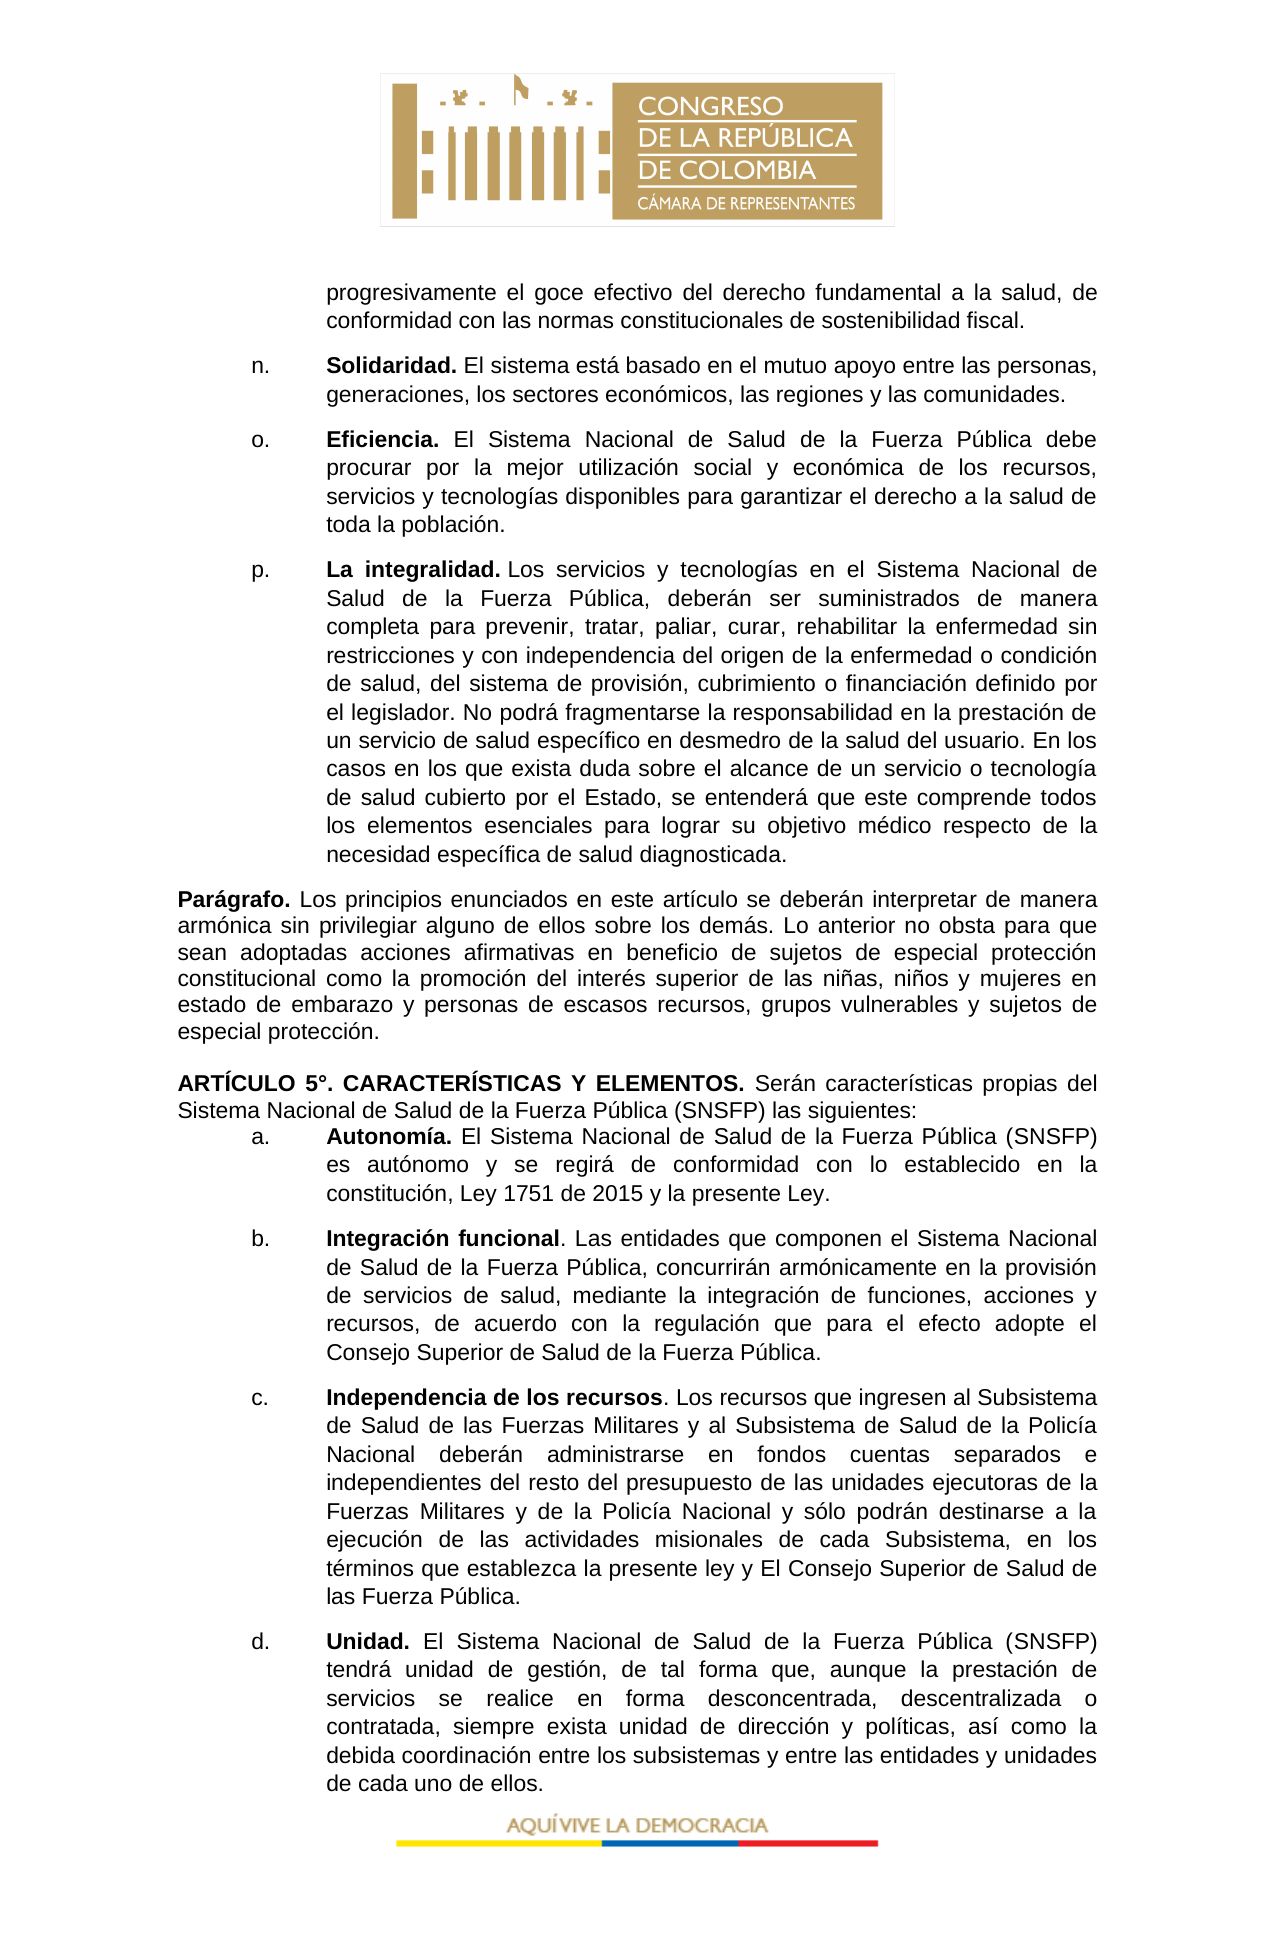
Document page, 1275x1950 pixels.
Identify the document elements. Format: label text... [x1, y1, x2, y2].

list Eficiencia. El Sistema Nacional de Salud de la Fuerza Pública debe procurar por la mejor utilización social y económica de los recursos, servicios y tecnologías disponibles para garantizar el derecho a la salud de toda la población. [251, 426, 1098, 538]
list La integralidad. Los servicios y tecnologías en el Sistema Nacional de Salud de la Fuerza Pública, deberán ser suministrados de manera completa para prevenir, tratar, paliar, curar, rehabilitar la enfermedad sin restricciones y con independencia del origen de la enfermedad o condición de salud, del sistema de provisión, cubrimiento o financiación definido por el legislador. No podrá fragmentarse la responsabilidad en la prestación de un servicio de salud específico en desmedro de la salud del usuario. En los casos en los que exista duda sobre el alcance de un servicio o tecnología de salud cubierto por el Estado, se entenderá que este comprende todos los elementos esenciales para lograr su objetivo médico respecto de la necesidad específica de salud diagnosticada. [251, 583, 1098, 867]
text Parágrafo. Los principios enunciados en este artículo se deberán interpretar de manera armónica sin privilegiar alguno de ellos sobre los demás. Lo anterior no obsta para que sean adoptadas acciones afirmativas en beneficio de sujetos de especial protección constitucional como la promoción del interés superior de las niñas, niños y mujeres en estado de embarazo y personas de escasos recursos, grupos vulnerables y sujetos de especial protección. [177, 886, 1098, 1044]
picture [380, 73, 895, 227]
list Independencia de los recursos. Los recursos que ingresen al Subsistema de Salud de las Fuerzas Militares y al Subsistema de Salud de la Policía Nacional deberán administrarse en fondos cuentas separados e independientes del resto del presupuesto de las unidades ejecutoras de la Fuerzas Militares y de la Policía Nacional y sólo podrán destinarse a la ejecución de las actividades misionales de cada Subsistema, en los términos que establezca la presente ley y El Consejo Superior de Salud de las Fuerza Pública. [251, 1410, 1098, 1609]
list Solidaridad. El sistema está basado en el mutuo apoyo entre las personas, generaciones, los sectores económicos, las regiones y las comunidades. [251, 352, 1098, 407]
list Integración funcional. Las entidades que componen el Sistema Nacional de Salud de la Fuerza Pública, concurrirán armónicamente en la provisión de servicios de salud, mediante la integración de funciones, acciones y recursos, de acuerdo con la regulación que para el efecto adopte el Consejo Superior de Salud de la Fuerza Pública. [251, 1251, 1098, 1365]
picture [382, 1806, 893, 1850]
text ARTÍCULO 5°. CARACTERÍSTICAS Y ELEMENTOS. Serán características propias del Sistema Nacional de Salud de la Fuerza Pública (SNSFP) las siguientes: [177, 1070, 1098, 1123]
list Autonomía. El Sistema Nacional de Salud de la Fuerza Pública (SNSFP) es autónomo y se regirá de conformidad con lo establecido en la constitución, Ley 1751 de 2015 y la presente Ley. [251, 1123, 1098, 1206]
list Unidad. El Sistema Nacional de Salud de la Fuerza Pública (SNSFP) tendrá unidad de gestión, de tal forma que, aunque la prestación de servicios se realice en forma desconcentrada, descentralizada o contratada, siempre exista unidad de dirección y políticas, así como la debida coordinación entre los subsistemas y entre las entidades y unidades de cada uno de ellos. [251, 1628, 1098, 1797]
